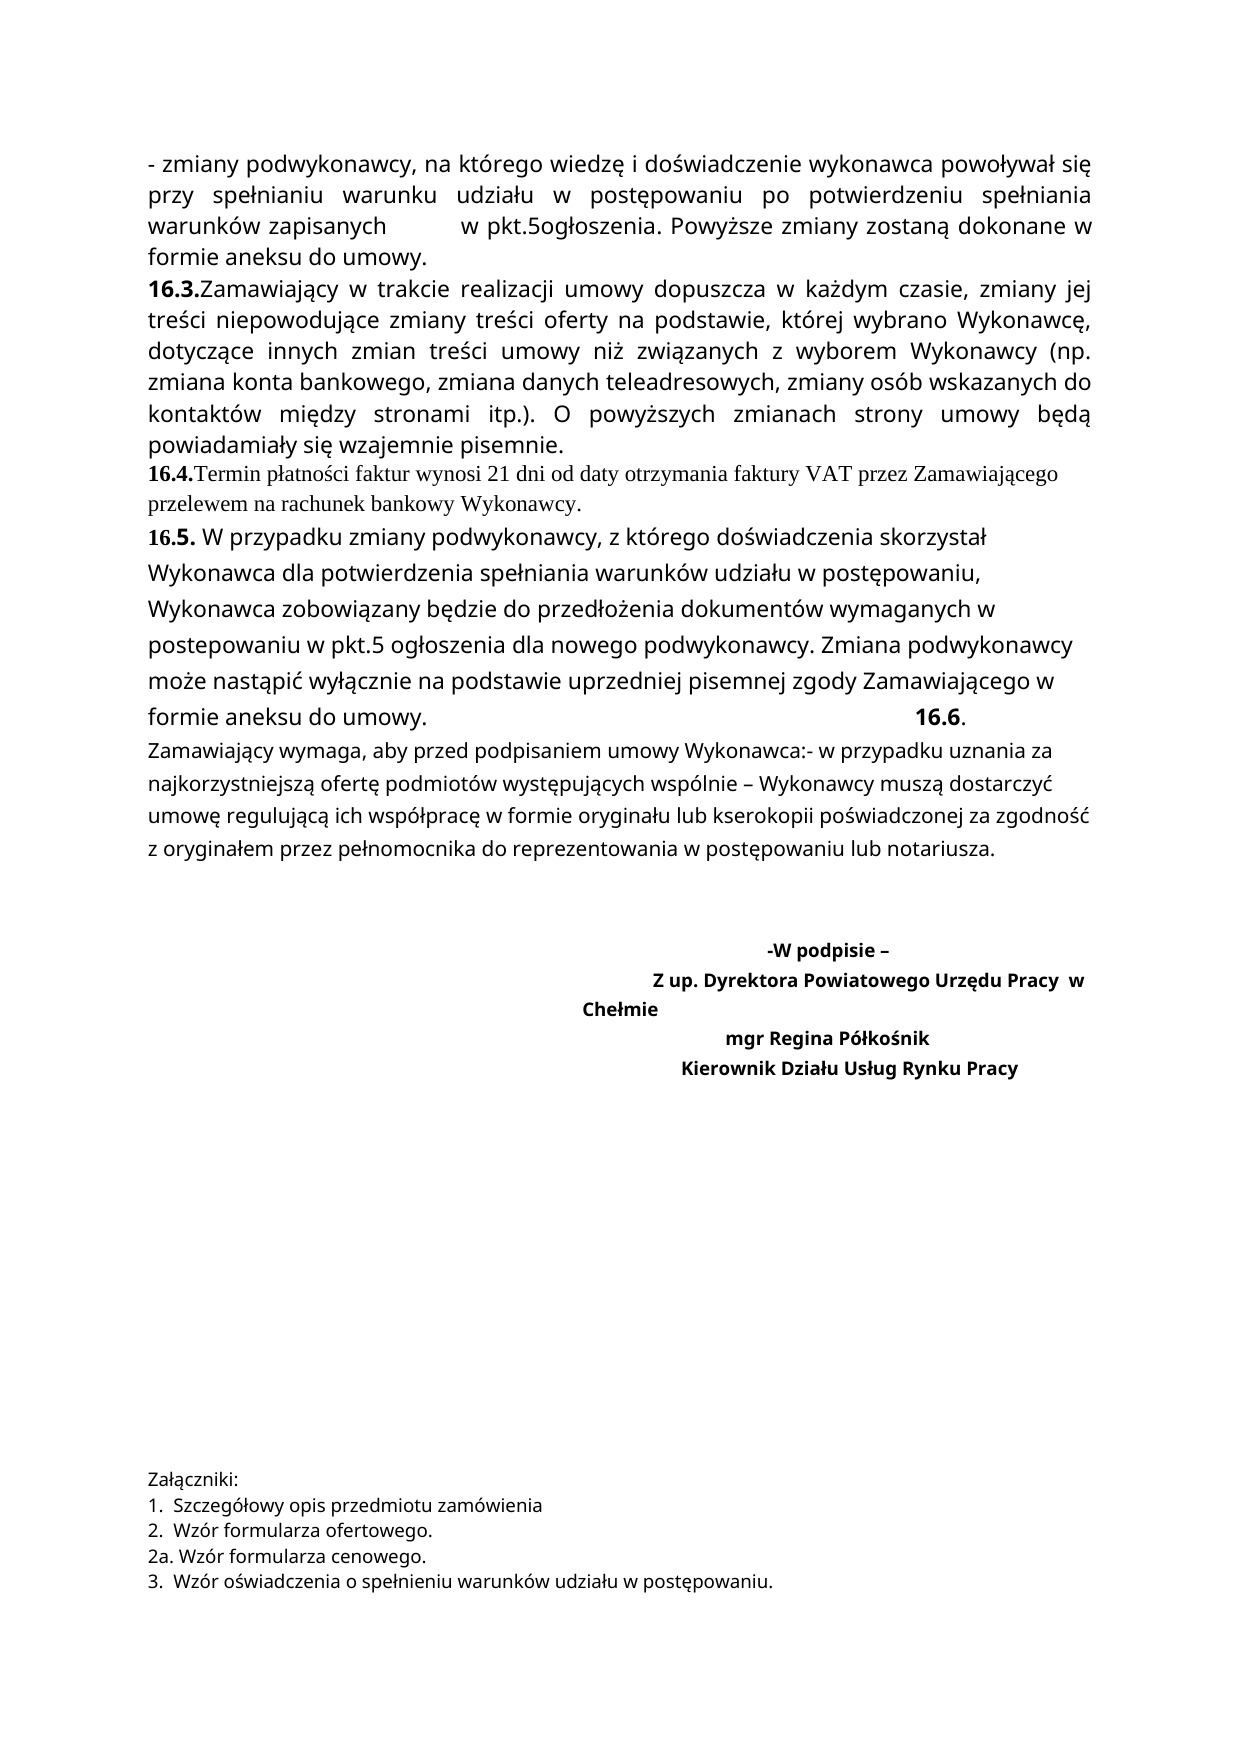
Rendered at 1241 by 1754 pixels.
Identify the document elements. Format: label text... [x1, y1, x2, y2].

text - zmiany podwykonawcy, na którego wiedzę i doświadczenie wykonawca powoływał się przy spełnianiu warunku udziału w postępowaniu po potwierdzeniu spełniania warunków zapisanych w pkt.5ogłoszenia. Powyższe zmiany zostaną dokonane w formie aneksu do umowy. [148, 148, 1093, 273]
text 2. Wzór formularza ofertowego. [148, 1518, 1093, 1543]
text mgr Regina Półkośnik [148, 1026, 1093, 1051]
text Załączniki: [148, 1467, 1093, 1492]
text 2a. Wzór formularza cenowego. [148, 1543, 1093, 1569]
text -W podpisie – [148, 938, 1093, 963]
text Z up. Dyrektora Powiatowego Urzędu Pracy w Chełmie [148, 967, 1093, 1022]
text 1. Szczegółowy opis przedmiotu zamówienia [148, 1492, 1093, 1518]
text 16.3.Zamawiający w trakcie realizacji umowy dopuszcza w każdym czasie, zmiany jej treści niepowodujące zmiany treści oferty na podstawie, której wybrano Wykonawcę, dotyczące innych zmian treści umowy niż związanych z wyborem Wykonawcy (np. zmiana konta bankowego, zmiana danych teleadresowych, zmiany osób wskazanych do kontaktów między stronami itp.). O powyższych zmianach strony umowy będą powiadamiały się wzajemnie pisemnie. [148, 273, 1093, 460]
text 16.4.Termin płatności faktur wynosi 21 dni od daty otrzymania faktury VAT przez Zamawiającego przelewem na rachunek bankowy Wykonawcy. 16.5. W przypadku zmiany podwykonawcy, z którego doświadczenia skorzystał Wykonawca dla potwierdzenia spełniania warunków udziału w postępowaniu, Wykonawca zobowiązany będzie do przedłożenia dokumentów wymaganych w postepowaniu w pkt.5 ogłoszenia dla nowego podwykonawcy. Zmiana podwykonawcy może nastąpić wyłącznie na podstawie uprzedniej pisemnej zgody Zamawiającego w formie aneksu do umowy. 16.6. Zamawiający wymaga, aby przed podpisaniem umowy Wykonawca:- w przypadku uznania za najkorzystniejszą ofertę podmiotów występujących wspólnie – Wykonawcy muszą dostarczyć umowę regulującą ich współpracę w formie oryginału lub kserokopii poświadczonej za zgodność z oryginałem przez pełnomocnika do reprezentowania w postępowaniu lub notariusza. [148, 460, 1093, 863]
text 3. Wzór oświadczenia o spełnieniu warunków udziału w postępowaniu. [148, 1569, 1093, 1594]
text Kierownik Działu Usług Rynku Pracy [148, 1055, 1093, 1080]
